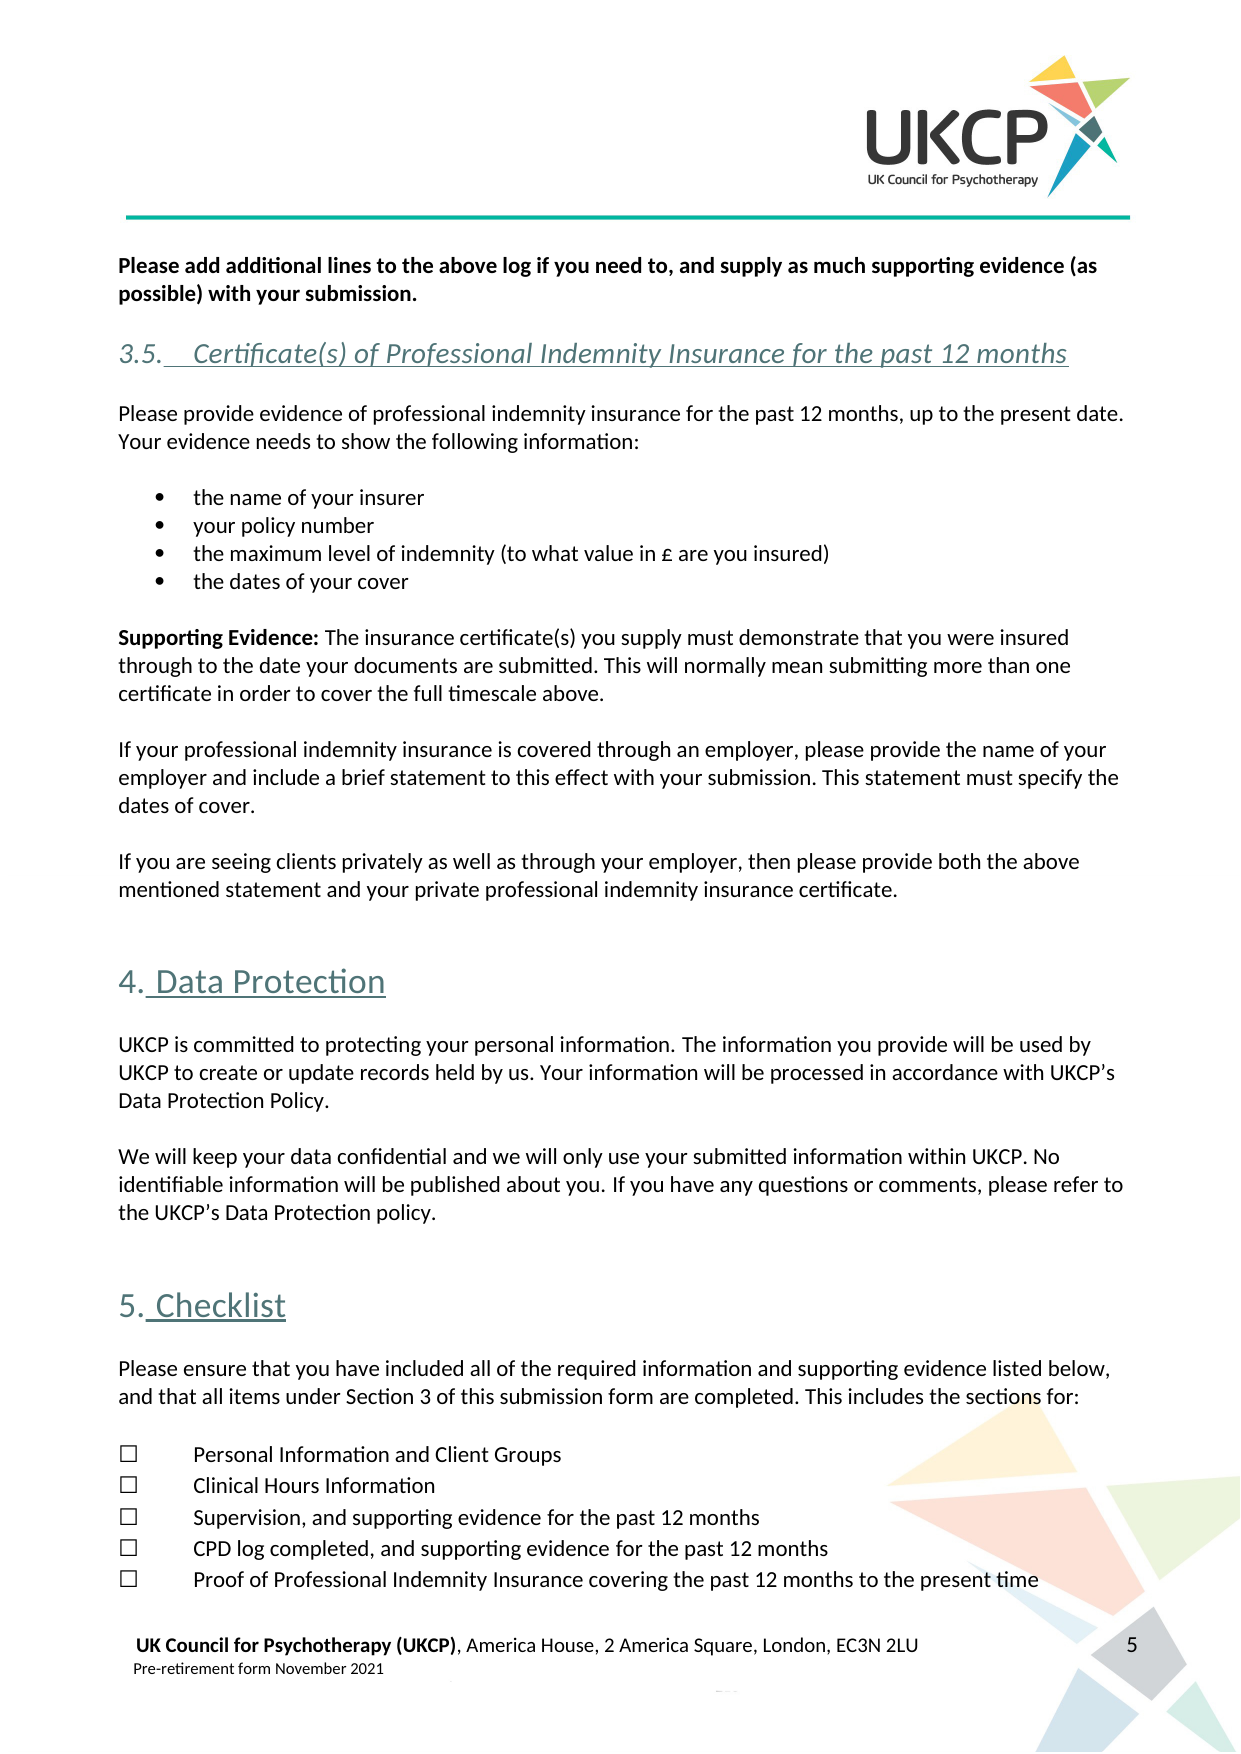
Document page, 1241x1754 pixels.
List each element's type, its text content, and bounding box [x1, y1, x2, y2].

text CPD log completed, and supporting evidence for the past 12 months [118, 1532, 1138, 1563]
text Proof of Professional Indemnity Insurance covering the past 12 months to the present time [118, 1563, 1138, 1594]
text Clinical Hours Information [118, 1469, 1138, 1500]
list the maximum level of indemnity (to what value in £ are you insured) [156, 539, 1138, 567]
text If you are seeing clients privately as well as through your employer, then please provide both the above mentioned statement and your private professional indemnity insurance certificate. [118, 847, 1138, 903]
text We will keep your data confidential and we will only use your submitted information within UKCP. No identifiable information will be published about you. If you have any questions or comments, please refer to the UKCP’s Data Protection policy. [118, 1142, 1138, 1227]
list the dates of your cover [156, 567, 1138, 595]
text Please add additional lines to the above log if you need to, and supply as much supporting evidence (as possible) with your submission. [118, 251, 1138, 307]
list the name of your insurer [156, 483, 1138, 511]
text Supporting Evidence: The insurance certificate(s) you supply must demonstrate that you were insured through to the date your documents are submitted. This will normally mean submitting more than one certificate in order to cover the full timescale above. [118, 623, 1138, 735]
text Please ensure that you have included all of the required information and supporting evidence listed below, and that all items under Section 3 of this submission form are completed. This includes the sections for: [118, 1354, 1138, 1410]
list Data Protection [118, 959, 1138, 1002]
list your policy number [156, 511, 1138, 539]
picture [8, 0, 1241, 1752]
text If your professional indemnity insurance is covered through an employer, please provide the name of your employer and include a brief statement to this effect with your submission. This statement must specify the dates of cover. [118, 735, 1138, 819]
text Supervision, and supporting evidence for the past 12 months [118, 1500, 1138, 1532]
text Please provide evidence of professional indemnity insurance for the past 12 months, up to the present date. Your evidence needs to show the following information: [118, 399, 1138, 455]
list Certificate(s) of Professional Indemnity Insurance for the past 12 months [118, 335, 1138, 371]
text Personal Information and Client Groups [118, 1438, 1138, 1469]
text UKCP is committed to protecting your personal information. The information you provide will be used by UKCP to create or update records held by us. Your information will be processed in accordance with UKCP’s Data Protection Policy. [118, 1030, 1138, 1114]
list Checklist [118, 1283, 1138, 1326]
